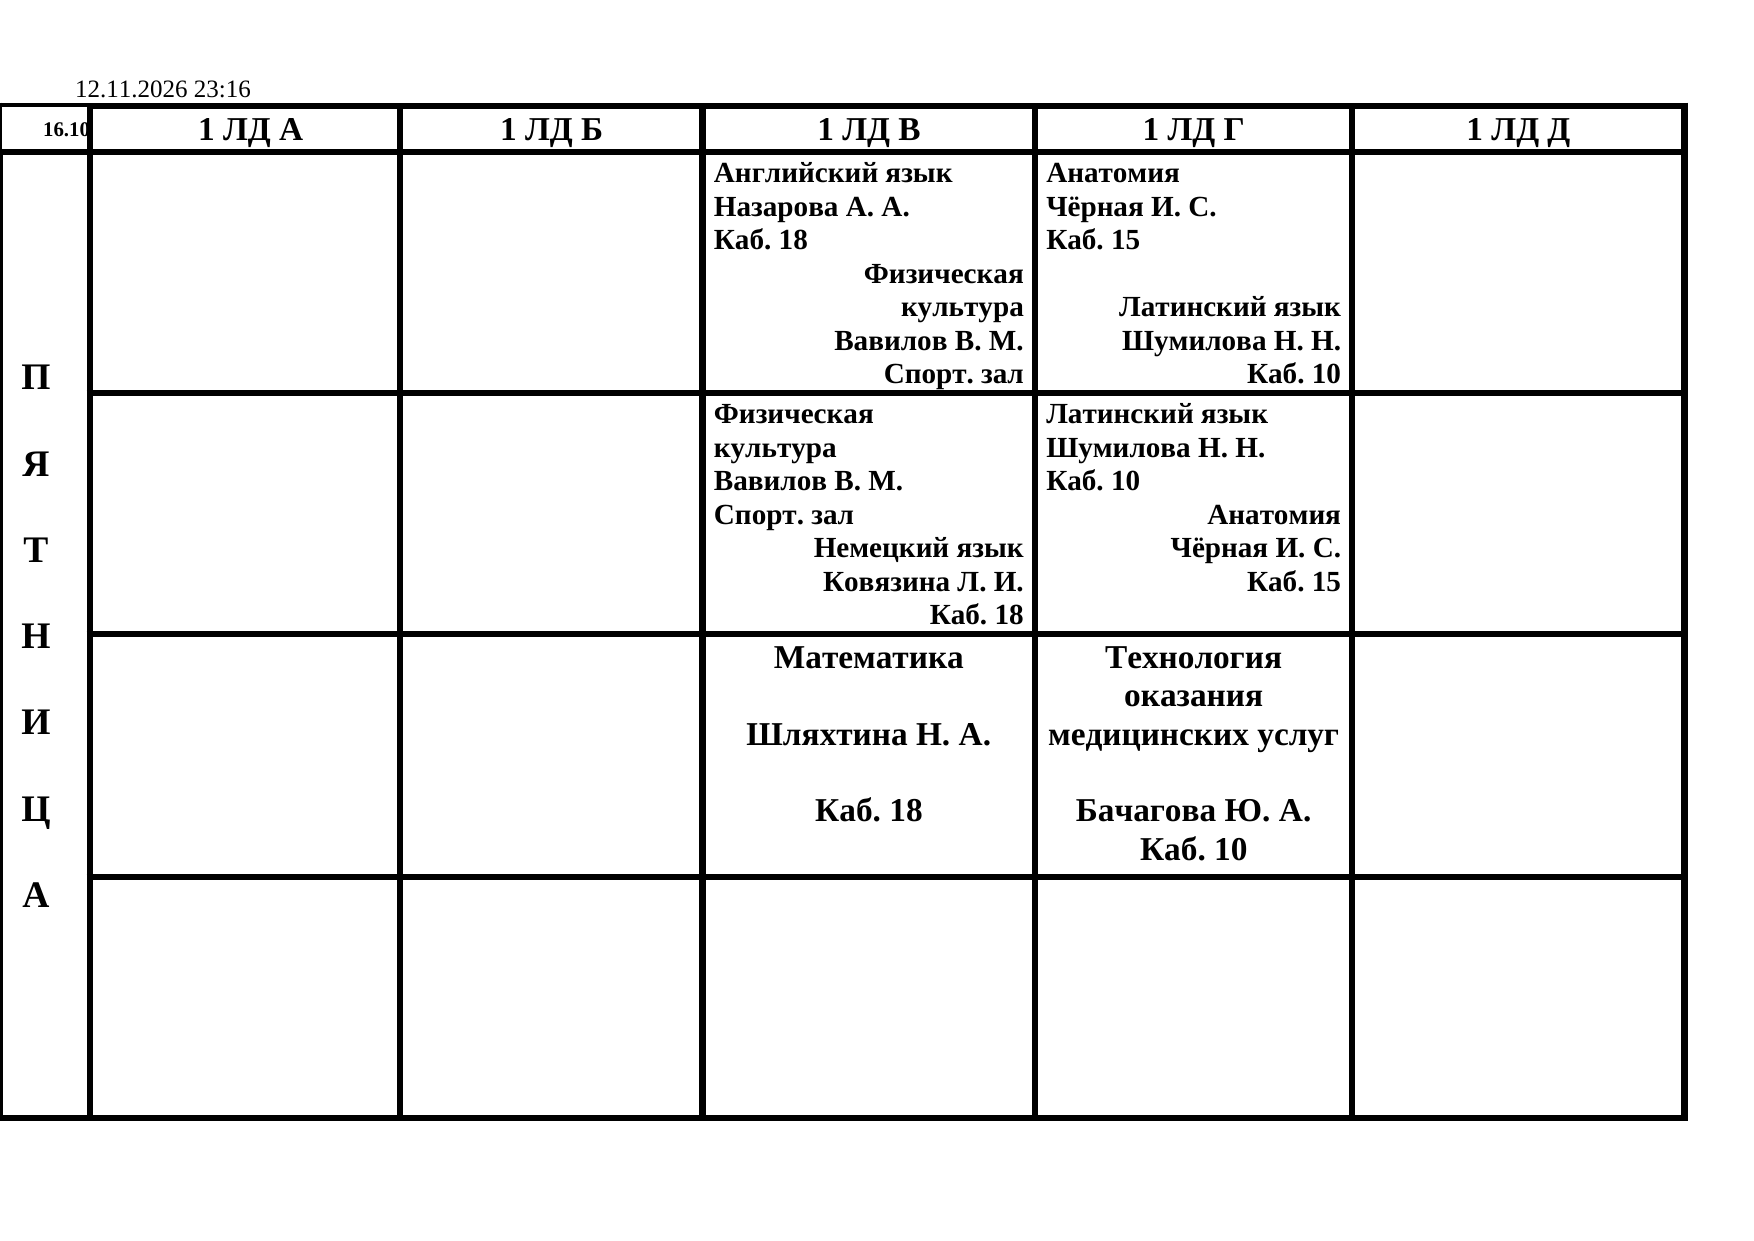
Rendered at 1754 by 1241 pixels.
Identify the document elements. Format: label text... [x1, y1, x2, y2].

table_cell Технология оказания медицинских услуг Бачагова Ю. А. Каб. 10 [1038, 637, 1349, 874]
table_cell [706, 880, 1032, 1115]
table_cell [93, 155, 397, 390]
table_cell [403, 880, 699, 1115]
table_cell Математика Шляхтина Н. А. Каб. 18 [706, 637, 1032, 874]
table_cell [403, 637, 699, 874]
table_cell Английский язык Назарова А. А. Каб. 18 Физическая культура Вавилов В. М. Спорт. зал [706, 155, 1032, 390]
table_cell [403, 155, 699, 390]
table_cell П Я Т Н И Ц А [3, 155, 87, 1115]
table_header 16.10 [2, 107, 87, 149]
table_cell [93, 396, 397, 631]
table_cell [403, 396, 699, 631]
table_cell Анатомия Чёрная И. С. Каб. 15 Латинский язык Шумилова Н. Н. Каб. 10 [1038, 155, 1349, 390]
table_header 1 ЛД Г [1038, 109, 1349, 149]
table_cell Физическая культура Вавилов В. М. Спорт. зал Немецкий язык Ковязина Л. И. Каб. 18 [706, 396, 1032, 631]
table_header 1 ЛД В [706, 109, 1032, 149]
table_cell [1355, 155, 1681, 390]
table_header 1 ЛД А [93, 109, 397, 149]
table_header 1 ЛД Б [403, 109, 699, 149]
table_header 1 ЛД Д [1355, 109, 1681, 149]
table_cell Латинский язык Шумилова Н. Н. Каб. 10 Анатомия Чёрная И. С. Каб. 15 [1038, 396, 1349, 631]
table_cell [93, 637, 397, 874]
table_cell [1355, 396, 1681, 631]
table_cell [1355, 637, 1681, 874]
table_cell [1038, 880, 1349, 1115]
table_cell [93, 880, 397, 1115]
table_cell [1355, 880, 1681, 1115]
